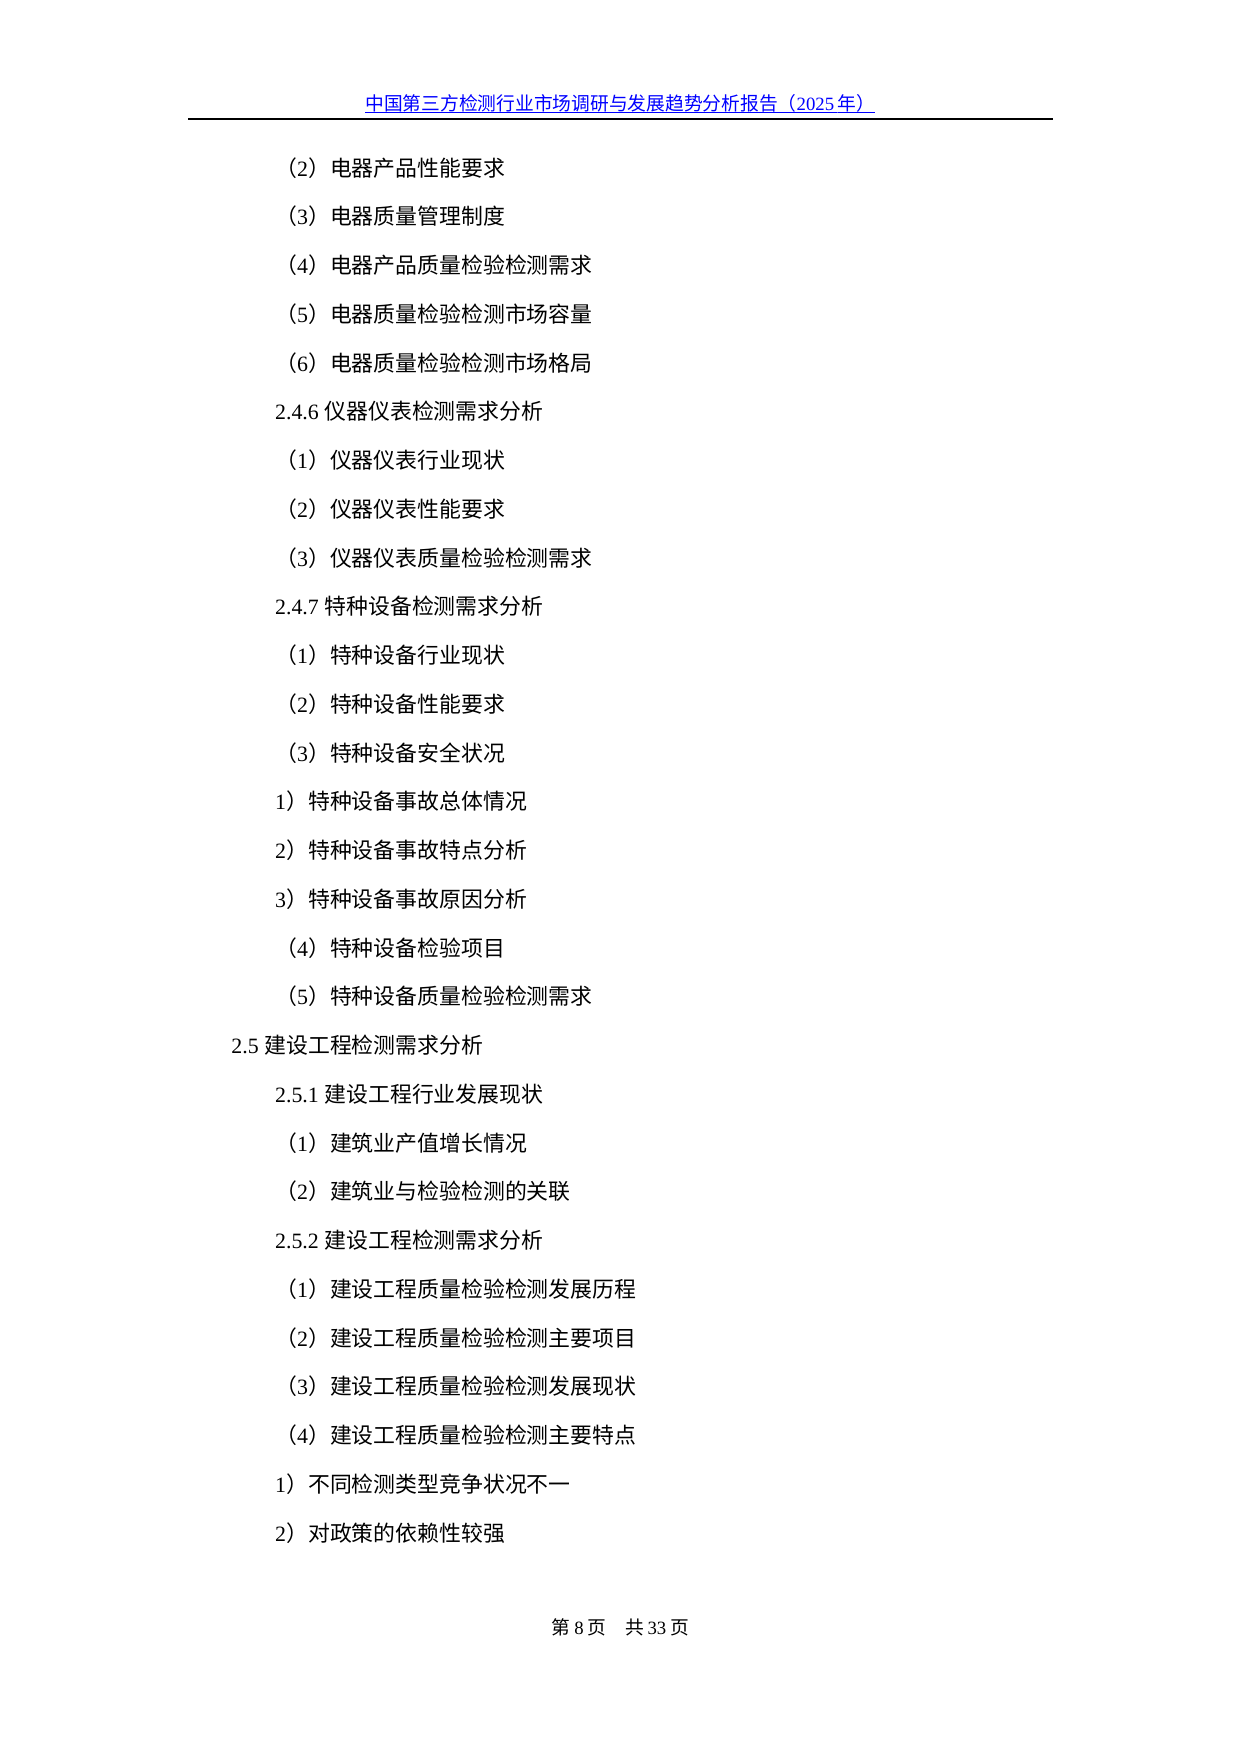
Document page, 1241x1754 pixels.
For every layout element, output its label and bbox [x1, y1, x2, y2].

text [187, 150, 1053, 1548]
